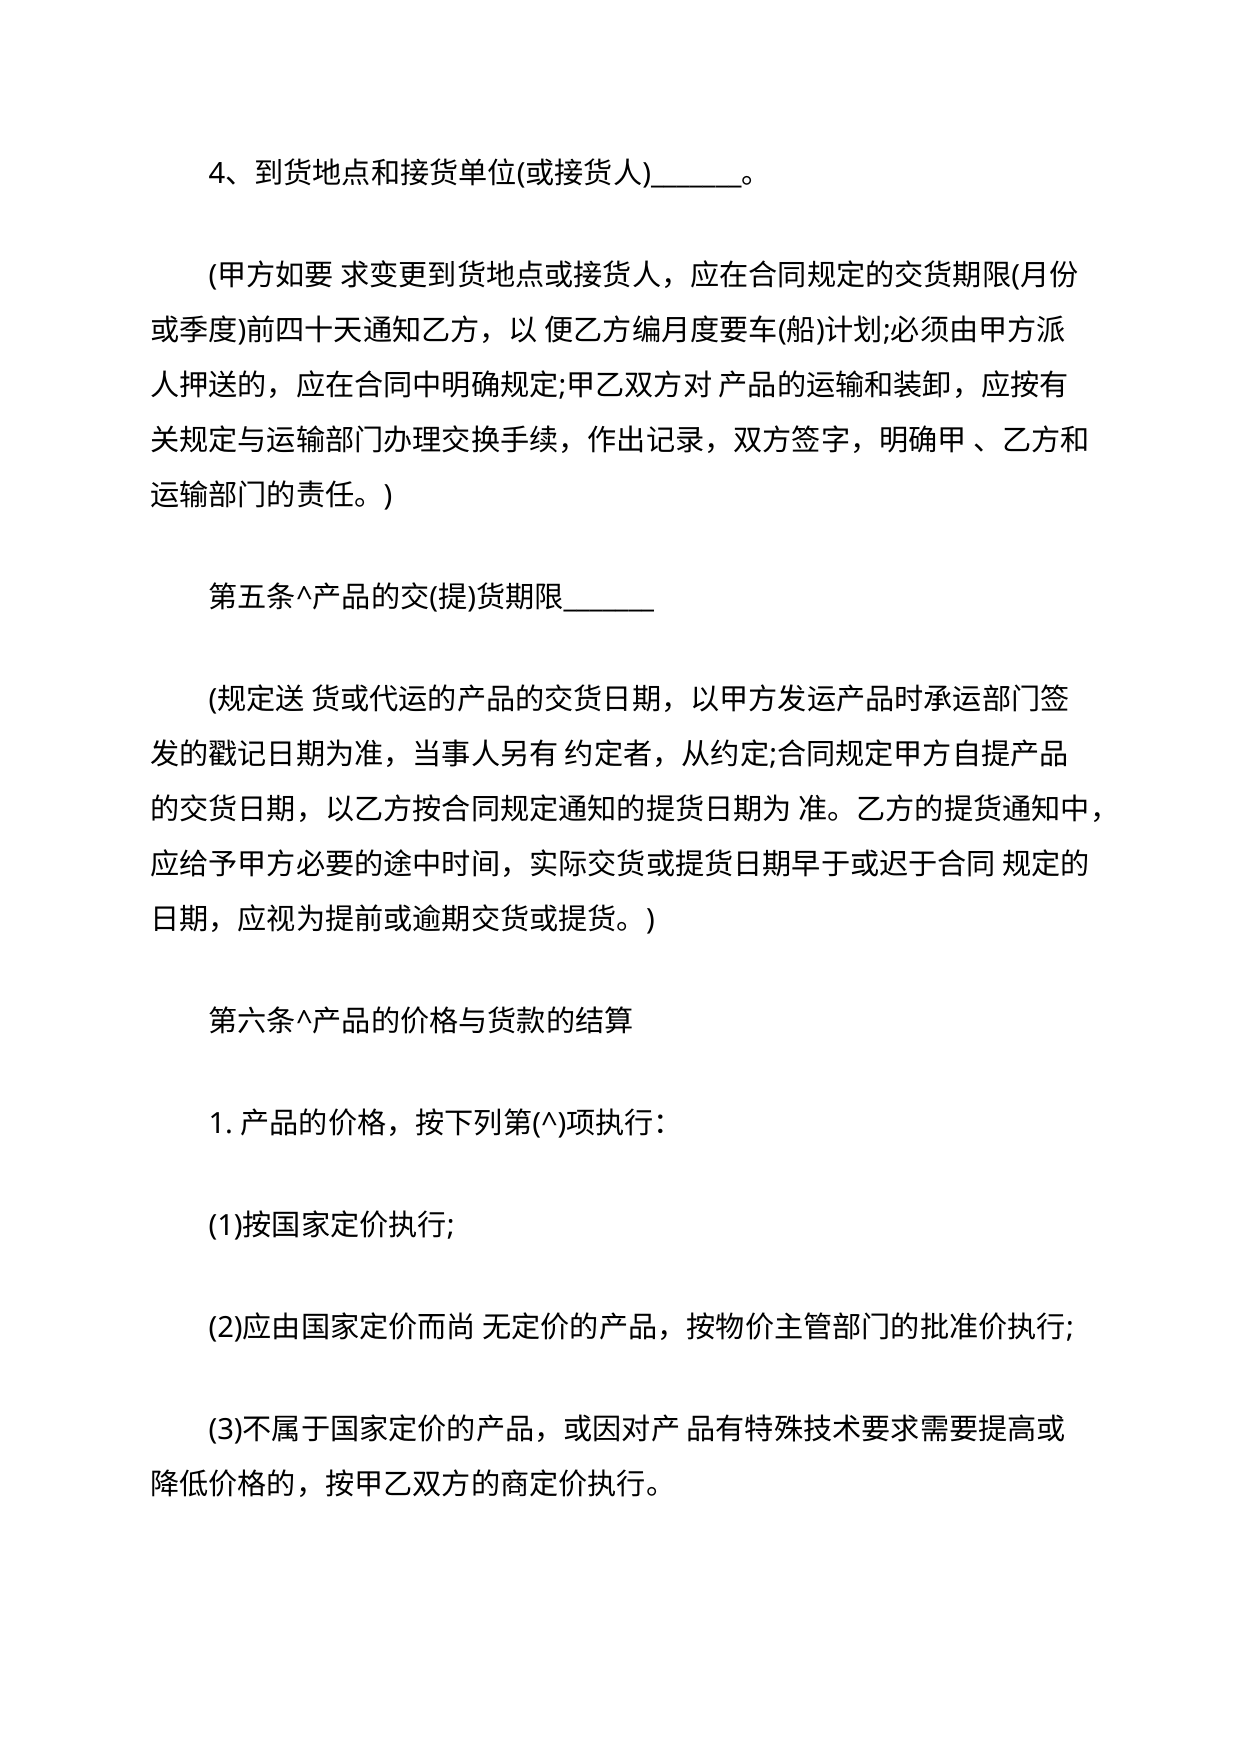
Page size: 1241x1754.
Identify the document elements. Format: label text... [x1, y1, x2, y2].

text (甲方如要 求变更到货地点或接货人，应在合同规定的交货期限(月份或季度)前四十天通知乙方，以 便乙方编月度要车(船)计划;必须由甲方派人押送的，应在合同中明确规定;甲乙双方对 产品的运输和装卸，应按有关规定与运输部门办理交换手续，作出记录，双方签字，明确甲 、乙方和运输部门的责任。) [150, 252, 1090, 514]
text (规定送 货或代运的产品的交货日期，以甲方发运产品时承运部门签发的戳记日期为准，当事人另有 约定者，从约定;合同规定甲方自提产品的交货日期，以乙方按合同规定通知的提货日期为 准。乙方的提货通知中，应给予甲方必要的途中时间，实际交货或提货日期早于或迟于合同 规定的日期，应视为提前或逾期交货或提货。) [150, 676, 1090, 938]
text 1. 产品的价格，按下列第(^)项执行： [150, 1099, 1090, 1142]
text (2)应由国家定价而尚 无定价的产品，按物价主管部门的批准价执行; [150, 1303, 1090, 1346]
text 第六条^产品的价格与货款的结算 [150, 998, 1090, 1040]
text (1)按国家定价执行; [150, 1202, 1090, 1244]
text (3)不属于国家定价的产品，或因对产 品有特殊技术要求需要提高或降低价格的，按甲乙双方的商定价执行。 [150, 1406, 1090, 1503]
text 第五条^产品的交(提)货期限_______ [150, 574, 1090, 616]
text 4、到货地点和接货单位(或接货人)_______。 [150, 150, 1090, 192]
